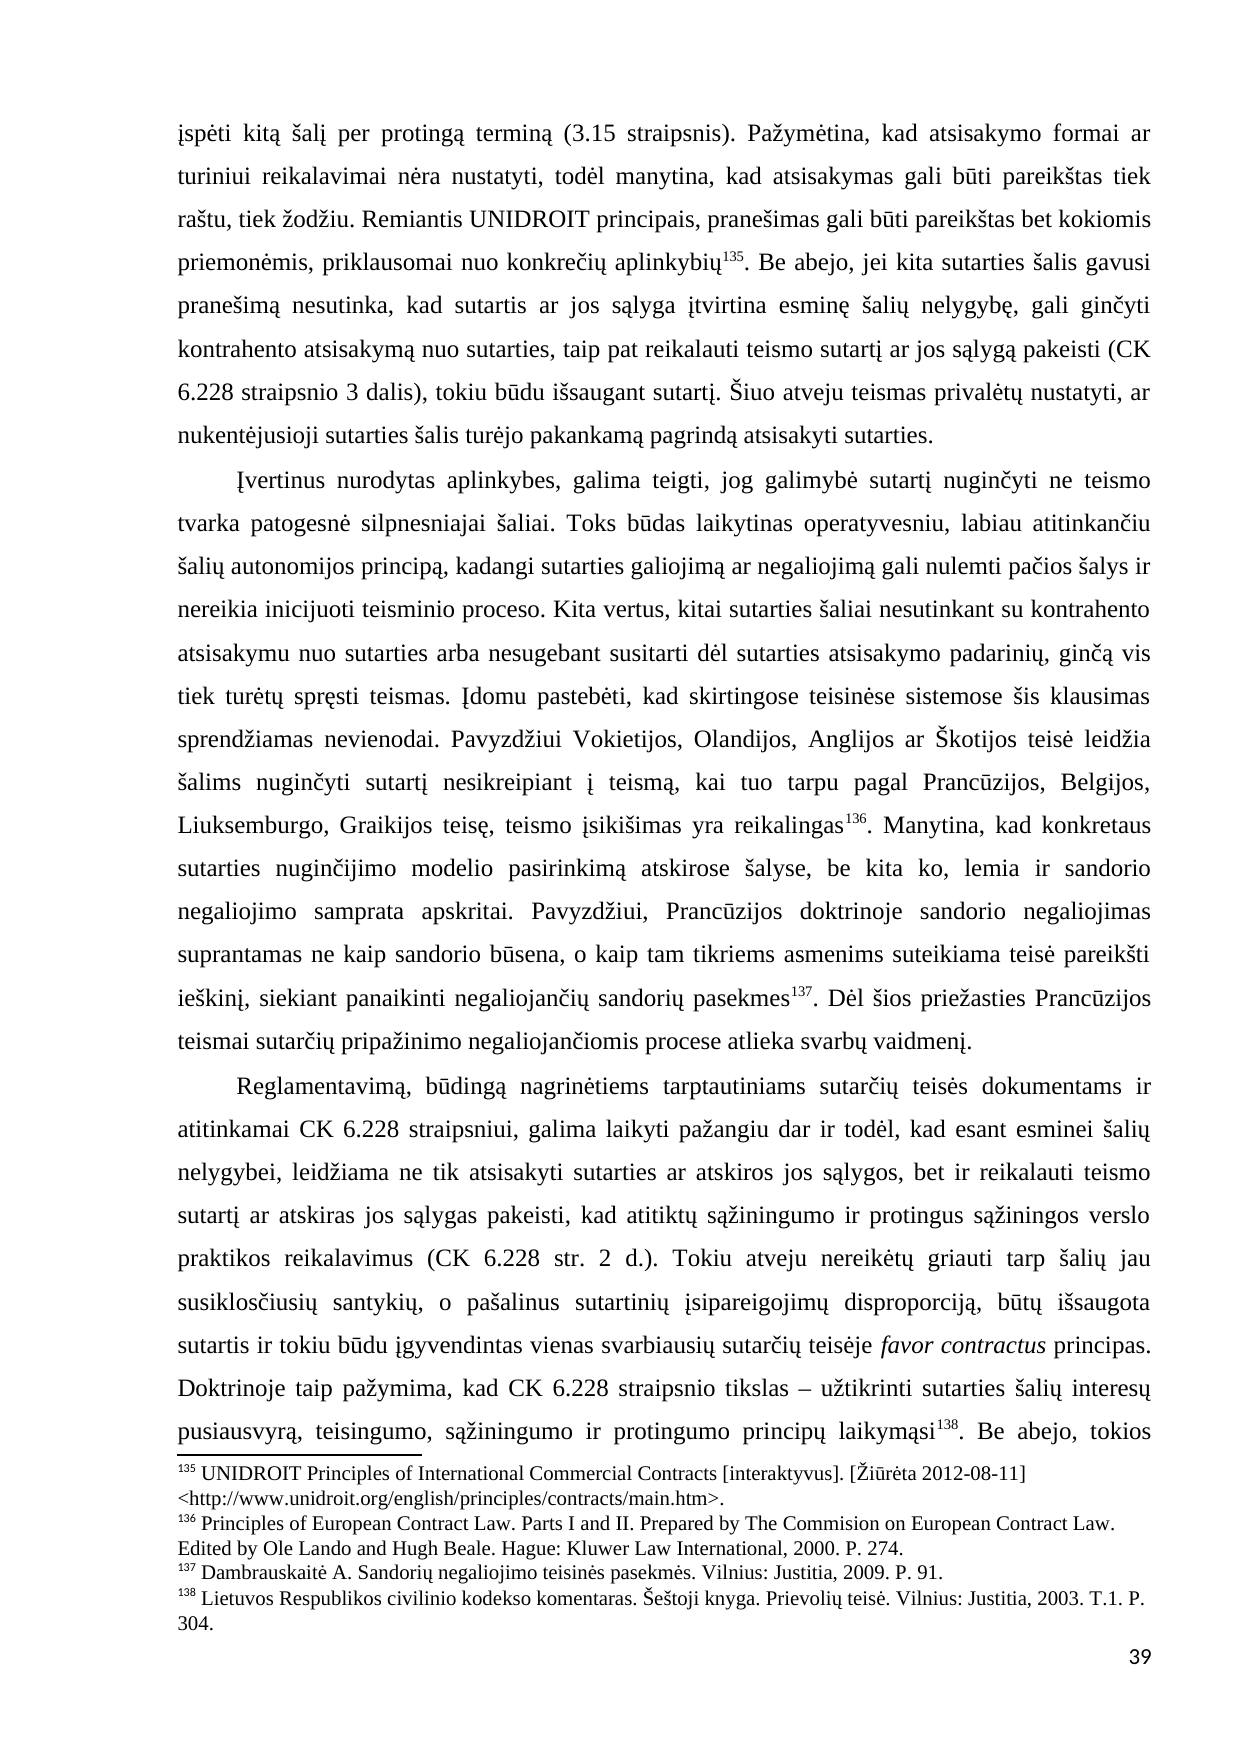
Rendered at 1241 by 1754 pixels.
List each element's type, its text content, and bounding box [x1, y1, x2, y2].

text Įvertinus nurodytas aplinkybes, galima teigti, jog galimybė sutartį nuginčyti ne teismo tvarka patogesnė silpnesniajai šaliai. Toks būdas laikytinas operatyvesniu, labiau atitinkančiu šalių autonomijos principą, kadangi sutarties galiojimą ar negaliojimą gali nulemti pačios šalys ir nereikia inicijuoti teisminio proceso. Kita vertus, kitai sutarties šaliai nesutinkant su kontrahento atsisakymu nuo sutarties arba nesugebant susitarti dėl sutarties atsisakymo padarinių, ginčą vis tiek turėtų spręsti teismas. Įdomu pastebėti, kad skirtingose teisinėse sistemose šis klausimas sprendžiamas nevienodai. Pavyzdžiui Vokietijos, Olandijos, Anglijos ar Škotijos teisė leidžia šalims nuginčyti sutartį nesikreipiant į teismą, kai tuo tarpu pagal Prancūzijos, Belgijos, Liuksemburgo, Graikijos teisę, teismo įsikišimas yra reikalingas. Manytina, kad konkretaus sutarties nuginčijimo modelio pasirinkimą atskirose šalyse, be kita ko, lemia ir sandorio negaliojimo samprata apskritai. Pavyzdžiui, Prancūzijos doktrinoje sandorio negaliojimas suprantamas ne kaip sandorio būsena, o kaip tam tikriems asmenims suteikiama teisė pareikšti ieškinį, siekiant panaikinti negaliojančių sandorių pasekmes. Dėl šios priežasties Prancūzijos teismai sutarčių pripažinimo negaliojančiomis procese atlieka svarbų vaidmenį. [177, 465, 1152, 1054]
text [177, 118, 1152, 449]
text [177, 1071, 1152, 1445]
